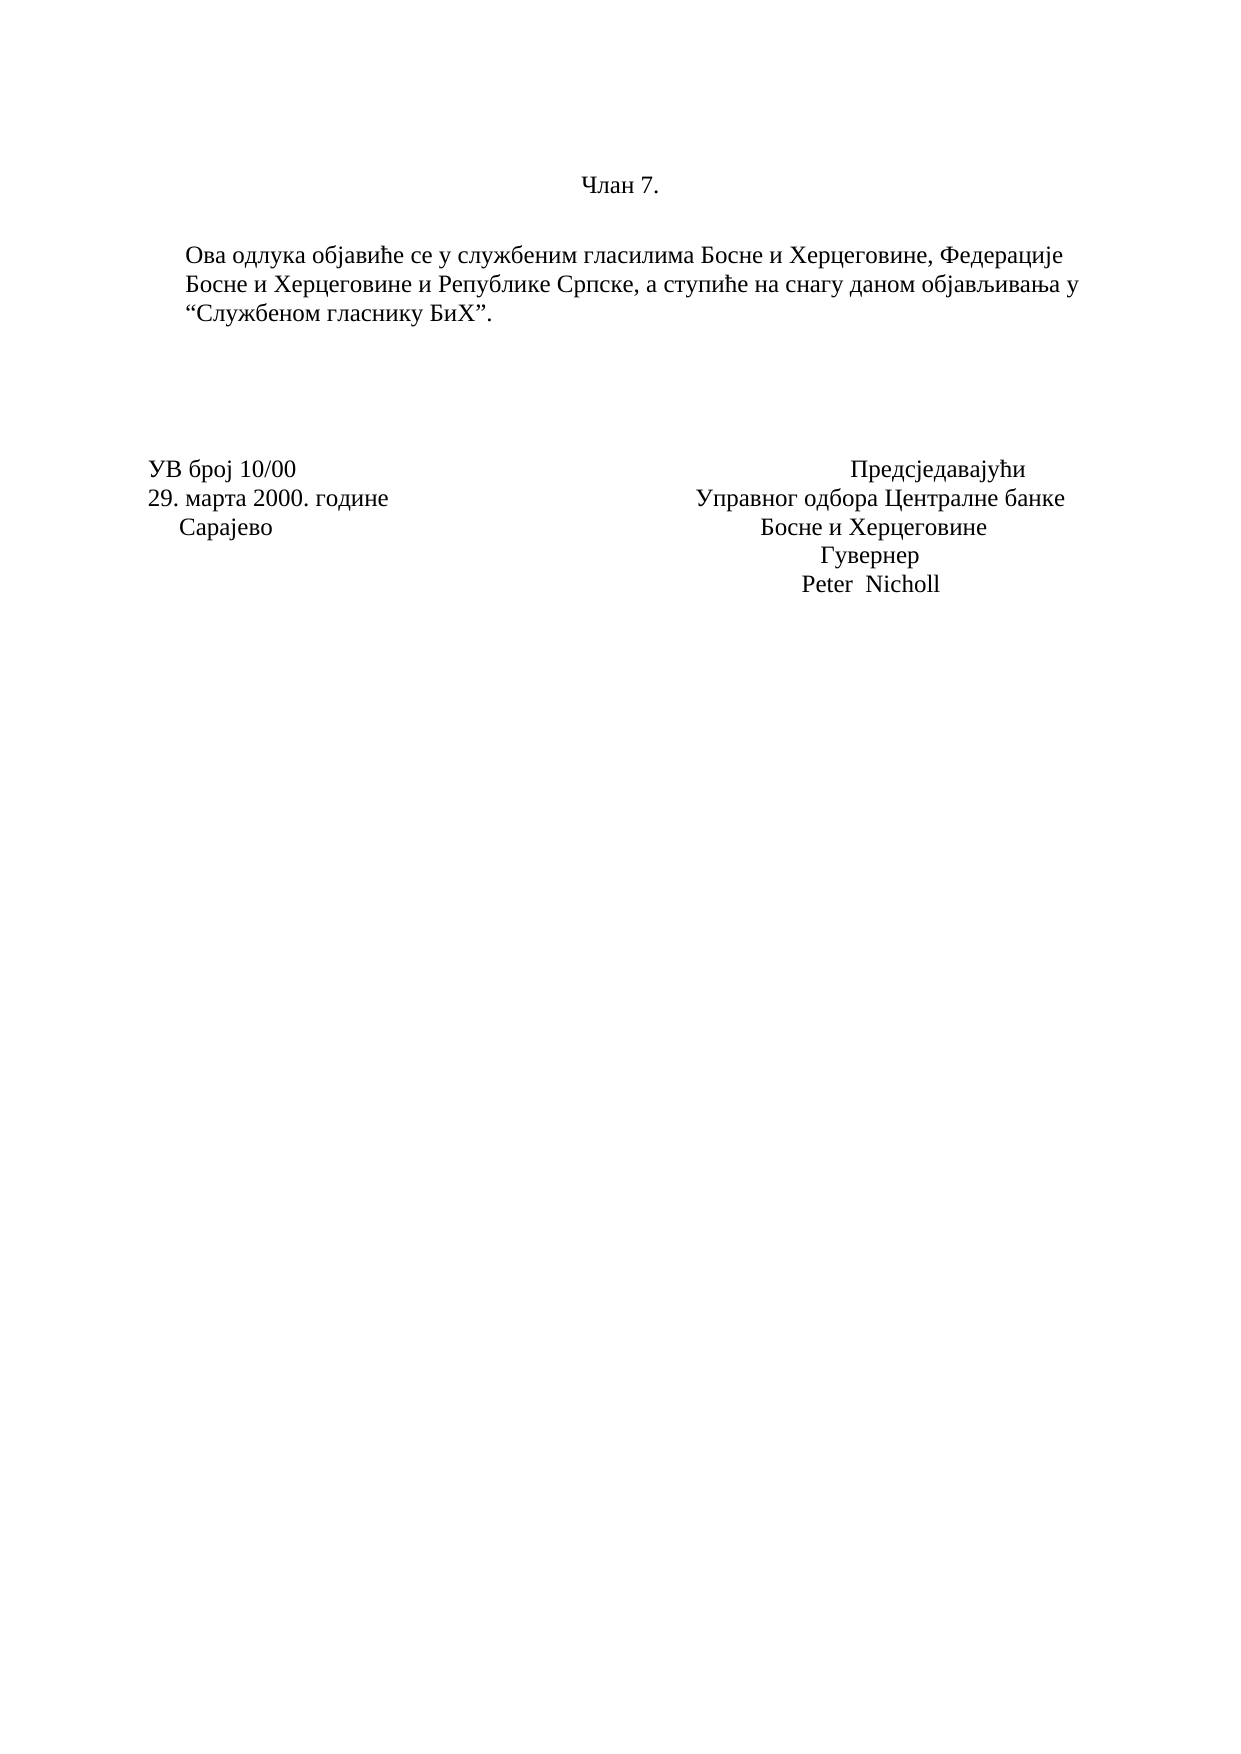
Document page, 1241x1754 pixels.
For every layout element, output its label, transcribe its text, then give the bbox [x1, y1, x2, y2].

text Сарајево Босне и Херцеговине [148, 512, 1093, 541]
text Члан 7. [148, 171, 1093, 199]
text Ова одлука објавиће се у службеним гласилима Босне и Херцеговине, Федерације Босне и Херцеговине и Републике Српске, а ступиће на снагу даном објављивања у “Службеном гласнику БиХ”. [185, 241, 1093, 327]
text Peter Nicholl [148, 569, 1093, 598]
text УВ број 10/00 Предсједавајући [148, 454, 1093, 483]
text Гувернер [148, 541, 1093, 569]
text 29. марта 2000. године Управног одбора Централне банке [148, 483, 1093, 512]
